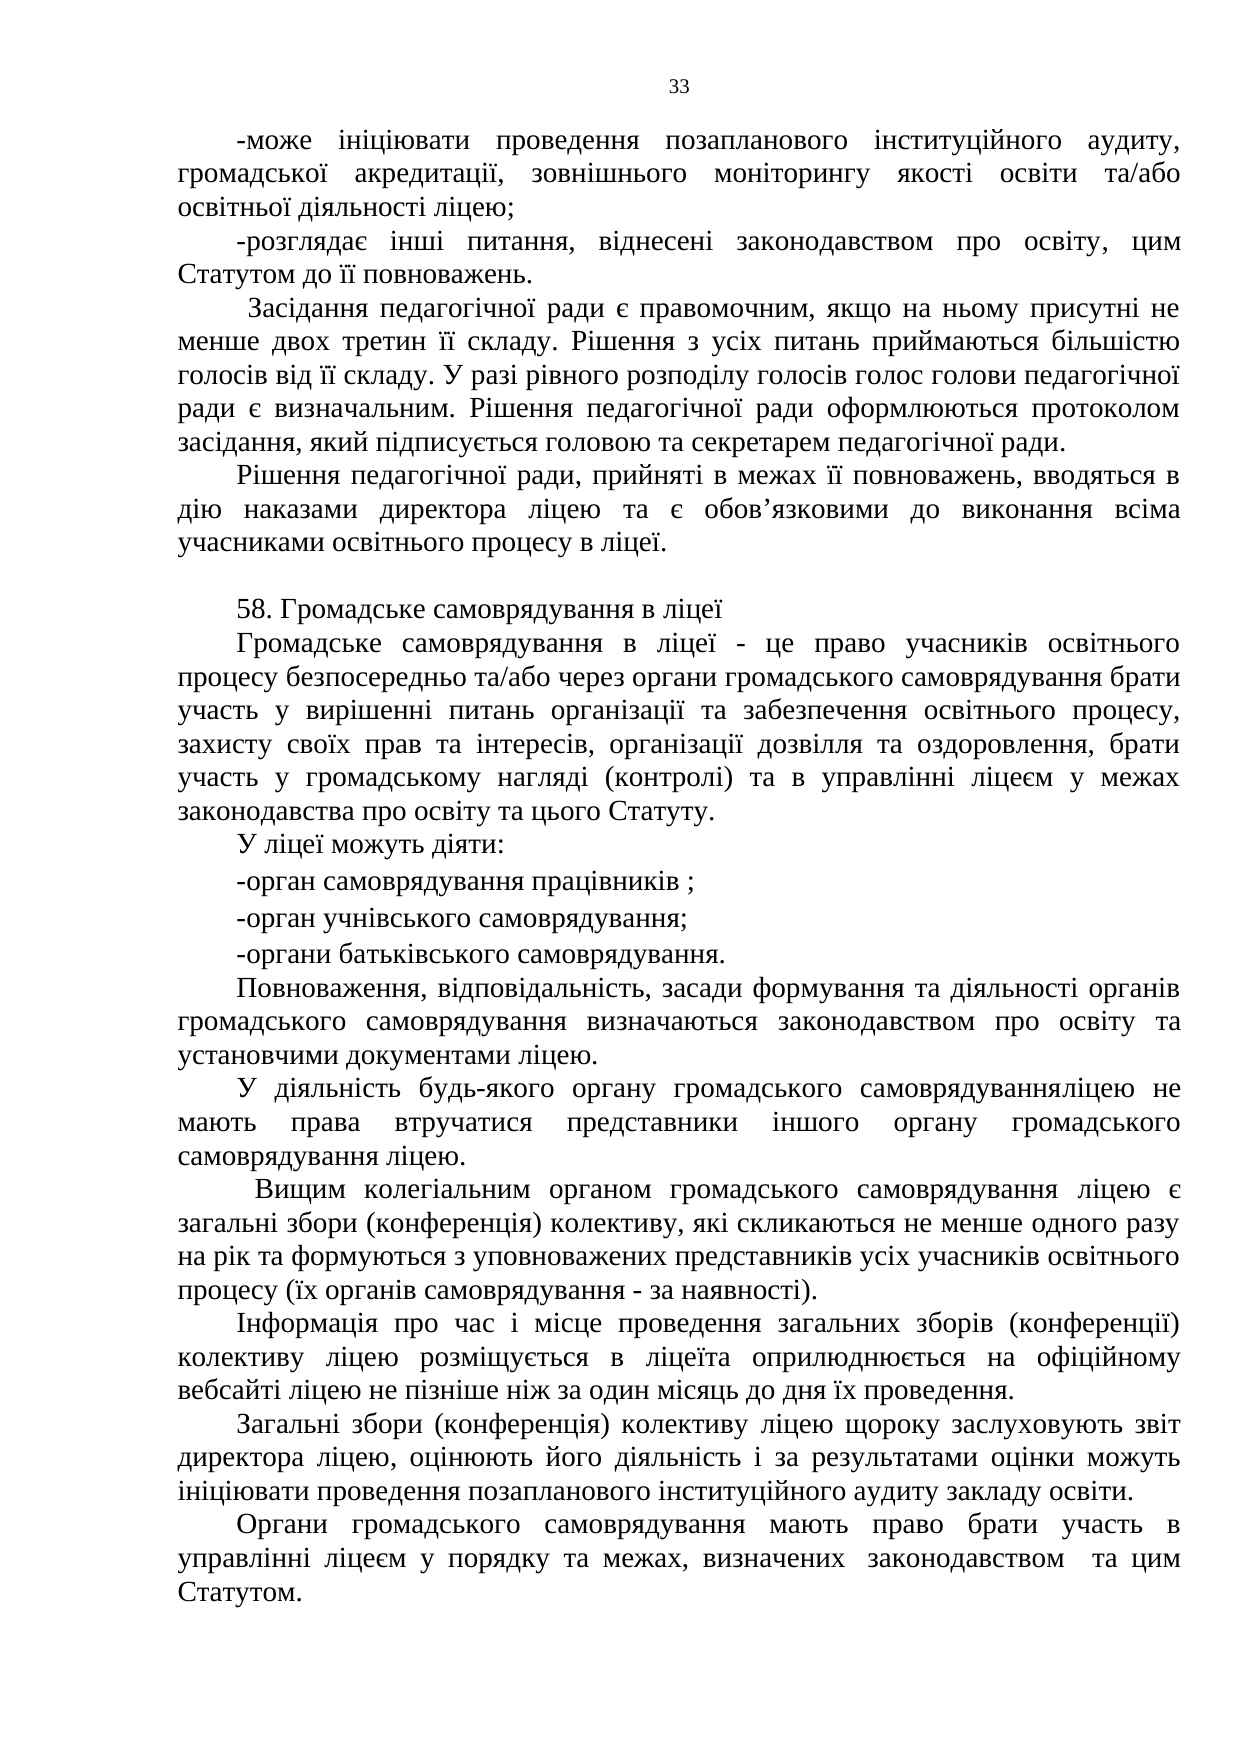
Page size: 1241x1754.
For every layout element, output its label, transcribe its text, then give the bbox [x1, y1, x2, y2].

text -орган самоврядування працівників ; [177, 863, 1181, 897]
text Органи громадського самоврядування мають право брати участь в управлінні ліцеєм у порядку та межах, визначених законодавством та цим Статутом. [177, 1507, 1181, 1607]
text У діяльність будь-якого органу громадського самоврядуванняліцею не мають права втручатися представники іншого органу громадського самоврядування ліцею. [177, 1071, 1181, 1171]
text -орган учнівського самоврядування; [177, 900, 1181, 933]
text Засідання педагогічної ради є правомочним, якщо на ньому присутні не менше двох третин її складу. Рішення з усіх питань приймаються більшістю голосів від її складу. У разі рівного розподілу голосів голос голови педагогічної ради є визначальним. Рішення педагогічної ради оформлюються протоколом засідання, який підписується головою та секретарем педагогічної ради. [177, 290, 1181, 457]
text Інформація про час і місце проведення загальних зборів (конференції) колективу ліцею розміщується в ліцеїта оприлюднюється на офіційному вебсайті ліцею не пізніше ніж за один місяць до дня їх проведення. [177, 1305, 1181, 1406]
text 58. Громадське самоврядування в ліцеї [177, 592, 1181, 625]
text Громадське самоврядування в ліцеї - це право учасників освітнього процесу безпосередньо та/або через органи громадського самоврядування брати участь у вирішенні питань організації та забезпечення освітнього процесу, захисту своїх прав та інтересів, організації дозвілля та оздоровлення, брати участь у громадському нагляді (контролі) та в управлінні ліцеєм у межах законодавства про освіту та цього Статуту. [177, 625, 1181, 826]
text Повноваження, відповідальність, засади формування та діяльності органів громадського самоврядування визначаються законодавством про освіту та установчими документами ліцею. [177, 970, 1181, 1071]
text У ліцеї можуть діяти: [177, 826, 1181, 860]
text -органи батьківського самоврядування. [177, 936, 1181, 970]
text Загальні збори (конференція) колективу ліцею щороку заслуховують звіт директора ліцею, оцінюють його діяльність і за результатами оцінки можуть ініціювати проведення позапланового інституційного аудиту закладу освіти. [177, 1406, 1181, 1507]
text Вищим колегіальним органом громадського самоврядування ліцею є загальні збори (конференція) колективу, які скликаються не менше одного разу на рік та формуються з уповноважених представників усіх учасників освітнього процесу (їх органів самоврядування - за наявності). [177, 1171, 1181, 1305]
text -може ініціювати проведення позапланового інституційного аудиту, громадської акредитації, зовнішнього моніторингу якості освіти та/або освітньої діяльності ліцею; [177, 122, 1181, 223]
text -розглядає інші питання, віднесені законодавством про освіту, цим Статутом до її повноважень. [177, 223, 1181, 290]
text Рішення педагогічної ради, прийняті в межах її повноважень, вводяться в дію наказами директора ліцею та є обов’язковими до виконання всіма учасниками освітнього процесу в ліцеї. [177, 457, 1181, 558]
